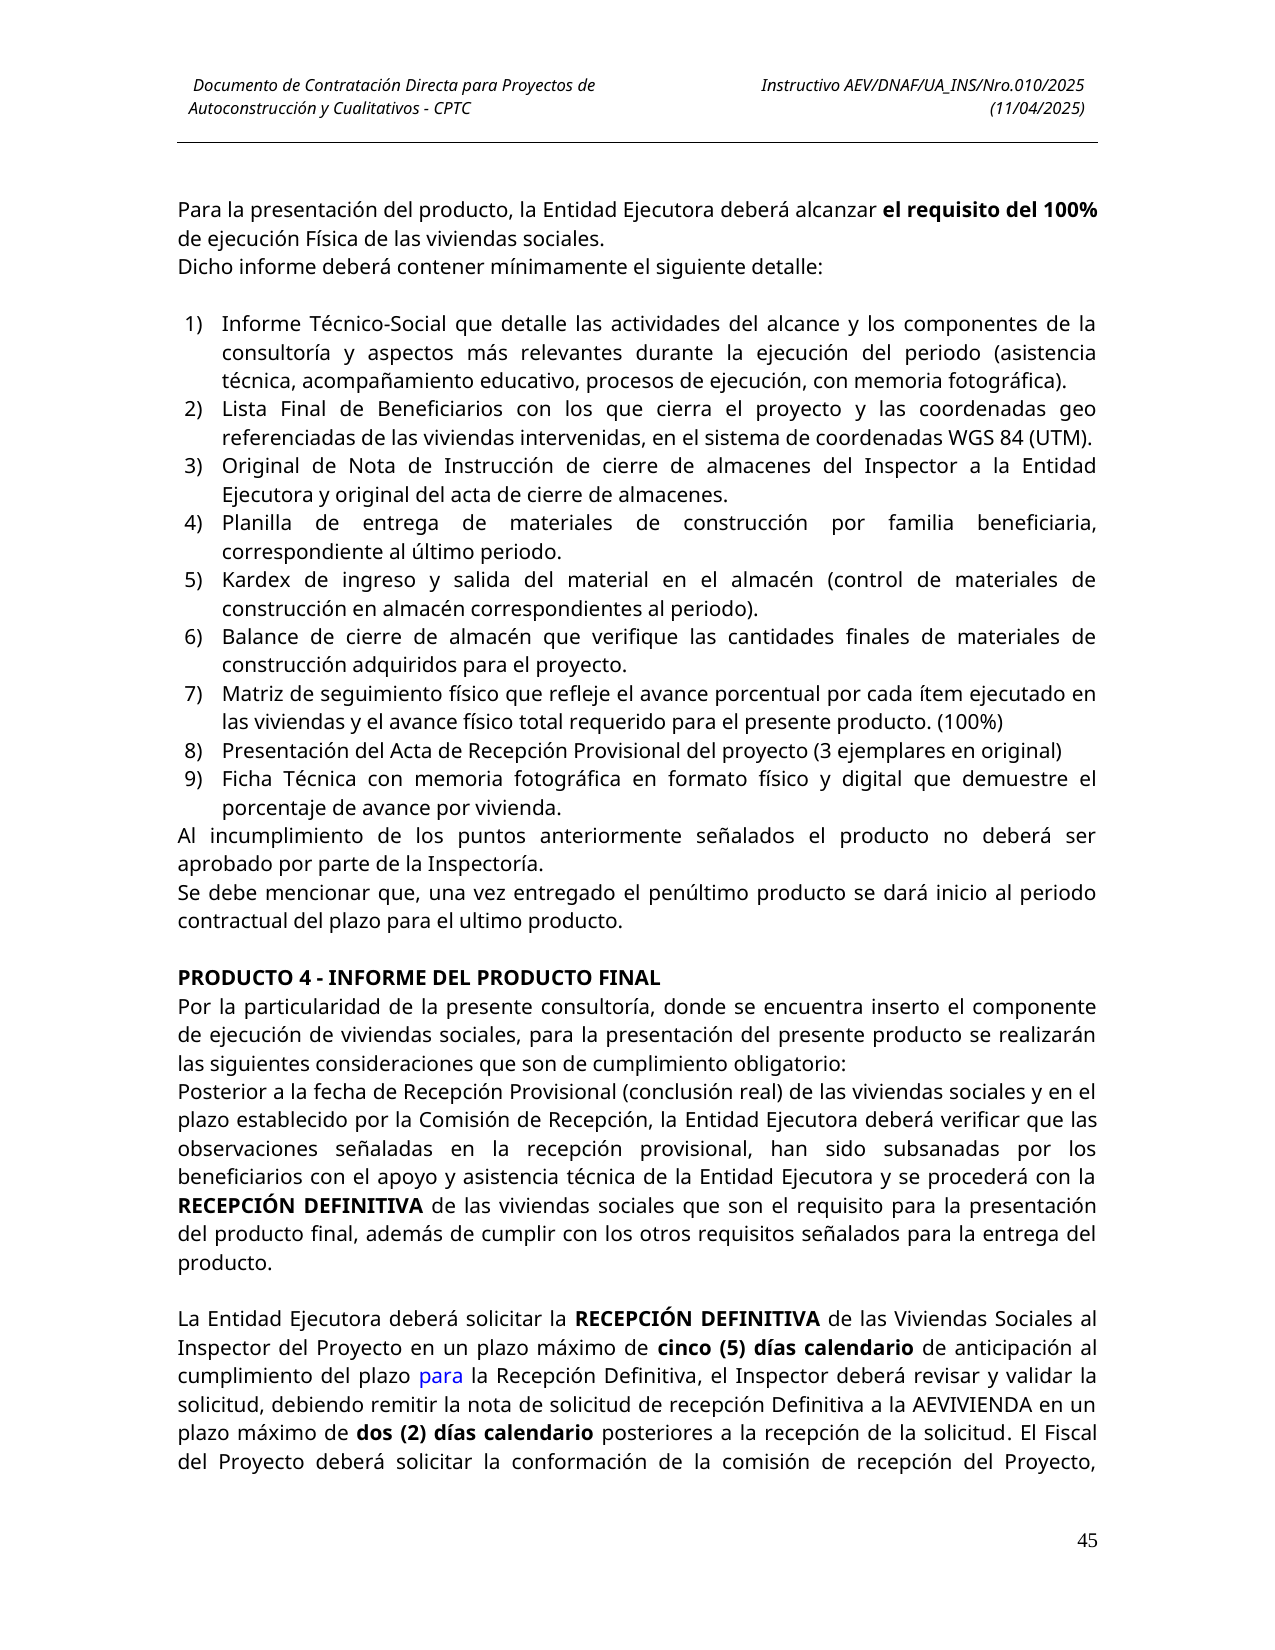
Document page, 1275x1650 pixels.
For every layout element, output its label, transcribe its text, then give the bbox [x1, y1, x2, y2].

list Informe Técnico-Social que detalle las actividades del alcance y los componentes de la consultoría y aspectos más relevantes durante la ejecución del periodo (asistencia técnica, acompañamiento educativo, procesos de ejecución, con memoria fotográfica). [184, 309, 1098, 394]
list Planilla de entrega de materiales de construcción por familia beneficiaria, correspondiente al último periodo. [184, 508, 1098, 565]
text Para la presentación del producto, la Entidad Ejecutora deberá alcanzar el requisito del 100% de ejecución Física de las viviendas sociales. [177, 196, 1098, 252]
text PRODUCTO 4 - INFORME DEL PRODUCTO FINAL [177, 963, 1098, 992]
text Posterior a la fecha de Recepción Provisional (conclusión real) de las viviendas sociales y en el plazo establecido por la Comisión de Recepción, la Entidad Ejecutora deberá verificar que las observaciones señaladas en la recepción provisional, han sido subsanadas por los beneficiarios con el apoyo y asistencia técnica de la Entidad Ejecutora y se procederá con la RECEPCIÓN DEFINITIVA de las viviendas sociales que son el requisito para la presentación del producto final, además de cumplir con los otros requisitos señalados para la entrega del producto. [177, 1077, 1098, 1276]
list Kardex de ingreso y salida del material en el almacén (control de materiales de construcción en almacén correspondientes al periodo). [184, 565, 1098, 622]
text Por la particularidad de la presente consultoría, donde se encuentra inserto el componente de ejecución de viviendas sociales, para la presentación del presente producto se realizarán las siguientes consideraciones que son de cumplimiento obligatorio: [177, 992, 1098, 1077]
list Original de Nota de Instrucción de cierre de almacenes del Inspector a la Entidad Ejecutora y original del acta de cierre de almacenes. [184, 451, 1098, 508]
list Ficha Técnica con memoria fotográfica en formato físico y digital que demuestre el porcentaje de avance por vivienda. [184, 764, 1098, 821]
text Se debe mencionar que, una vez entregado el penúltimo producto se dará inicio al periodo contractual del plazo para el ultimo producto. [177, 878, 1098, 935]
list Lista Final de Beneficiarios con los que cierra el proyecto y las coordenadas geo referenciadas de las viviendas intervenidas, en el sistema de coordenadas WGS 84 (UTM). [184, 394, 1098, 451]
list Matriz de seguimiento físico que refleje el avance porcentual por cada ítem ejecutado en las viviendas y el avance físico total requerido para el presente producto. (100%) [184, 679, 1098, 736]
text Dicho informe deberá contener mínimamente el siguiente detalle: [177, 252, 1098, 281]
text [177, 1304, 1098, 1475]
list Balance de cierre de almacén que verifique las cantidades finales de materiales de construcción adquiridos para el proyecto. [184, 622, 1098, 679]
text Al incumplimiento de los puntos anteriormente señalados el producto no deberá ser aprobado por parte de la Inspectoría. [177, 821, 1098, 878]
list Presentación del Acta de Recepción Provisional del proyecto (3 ejemplares en original) [184, 736, 1098, 764]
